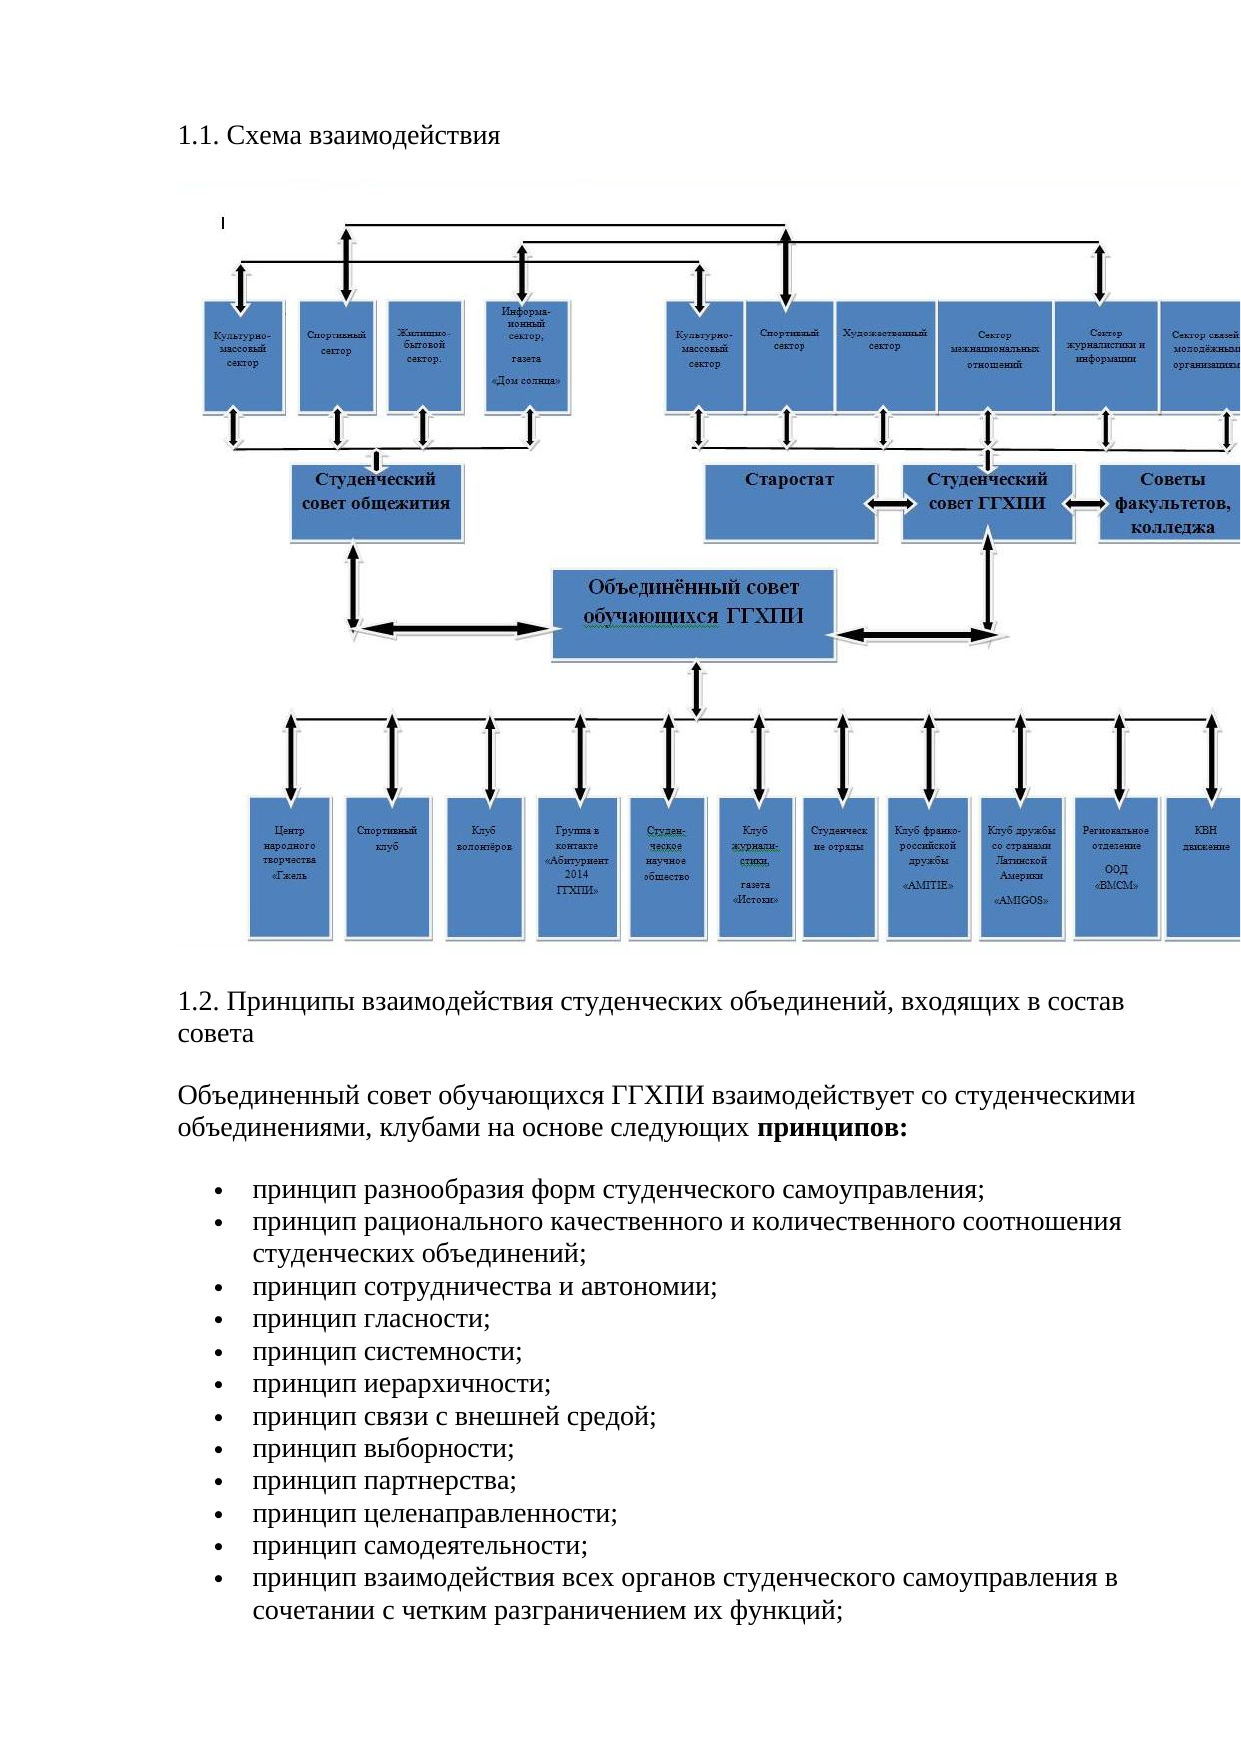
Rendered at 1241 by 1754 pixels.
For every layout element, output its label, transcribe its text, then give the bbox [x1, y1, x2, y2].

list принцип системности; [215, 1334, 1152, 1366]
list принцип взаимодействия всех органов студенческого самоуправления в сочетании с четким разграничением их функций; [215, 1561, 1152, 1625]
list принцип гласности; [215, 1301, 1152, 1334]
list принцип сотрудничества и автономии; [215, 1269, 1152, 1301]
list принцип иерархичности; [215, 1366, 1152, 1398]
list принцип партнерства; [215, 1463, 1152, 1496]
text Объединенный совет обучающихся ГГХПИ взаимодействует со студенческими объединениями, клубами на основе следующих принципов: [177, 1078, 1152, 1143]
list принцип разнообразия форм студенческого самоуправления; [215, 1172, 1152, 1204]
list принцип выборности; [215, 1431, 1152, 1463]
list принцип целенаправленности; [215, 1496, 1152, 1528]
list принцип рационального качественного и количественного соотношения студенческих объединений; [215, 1204, 1152, 1269]
text 1.1. Схема взаимодействия [177, 118, 1152, 151]
list принцип самодеятельности; [215, 1528, 1152, 1561]
picture [177, 179, 1241, 955]
list принцип связи с внешней средой; [215, 1398, 1152, 1431]
text 1.2. Принципы взаимодействия студенческих объединений, входящих в состав совета [177, 984, 1152, 1049]
